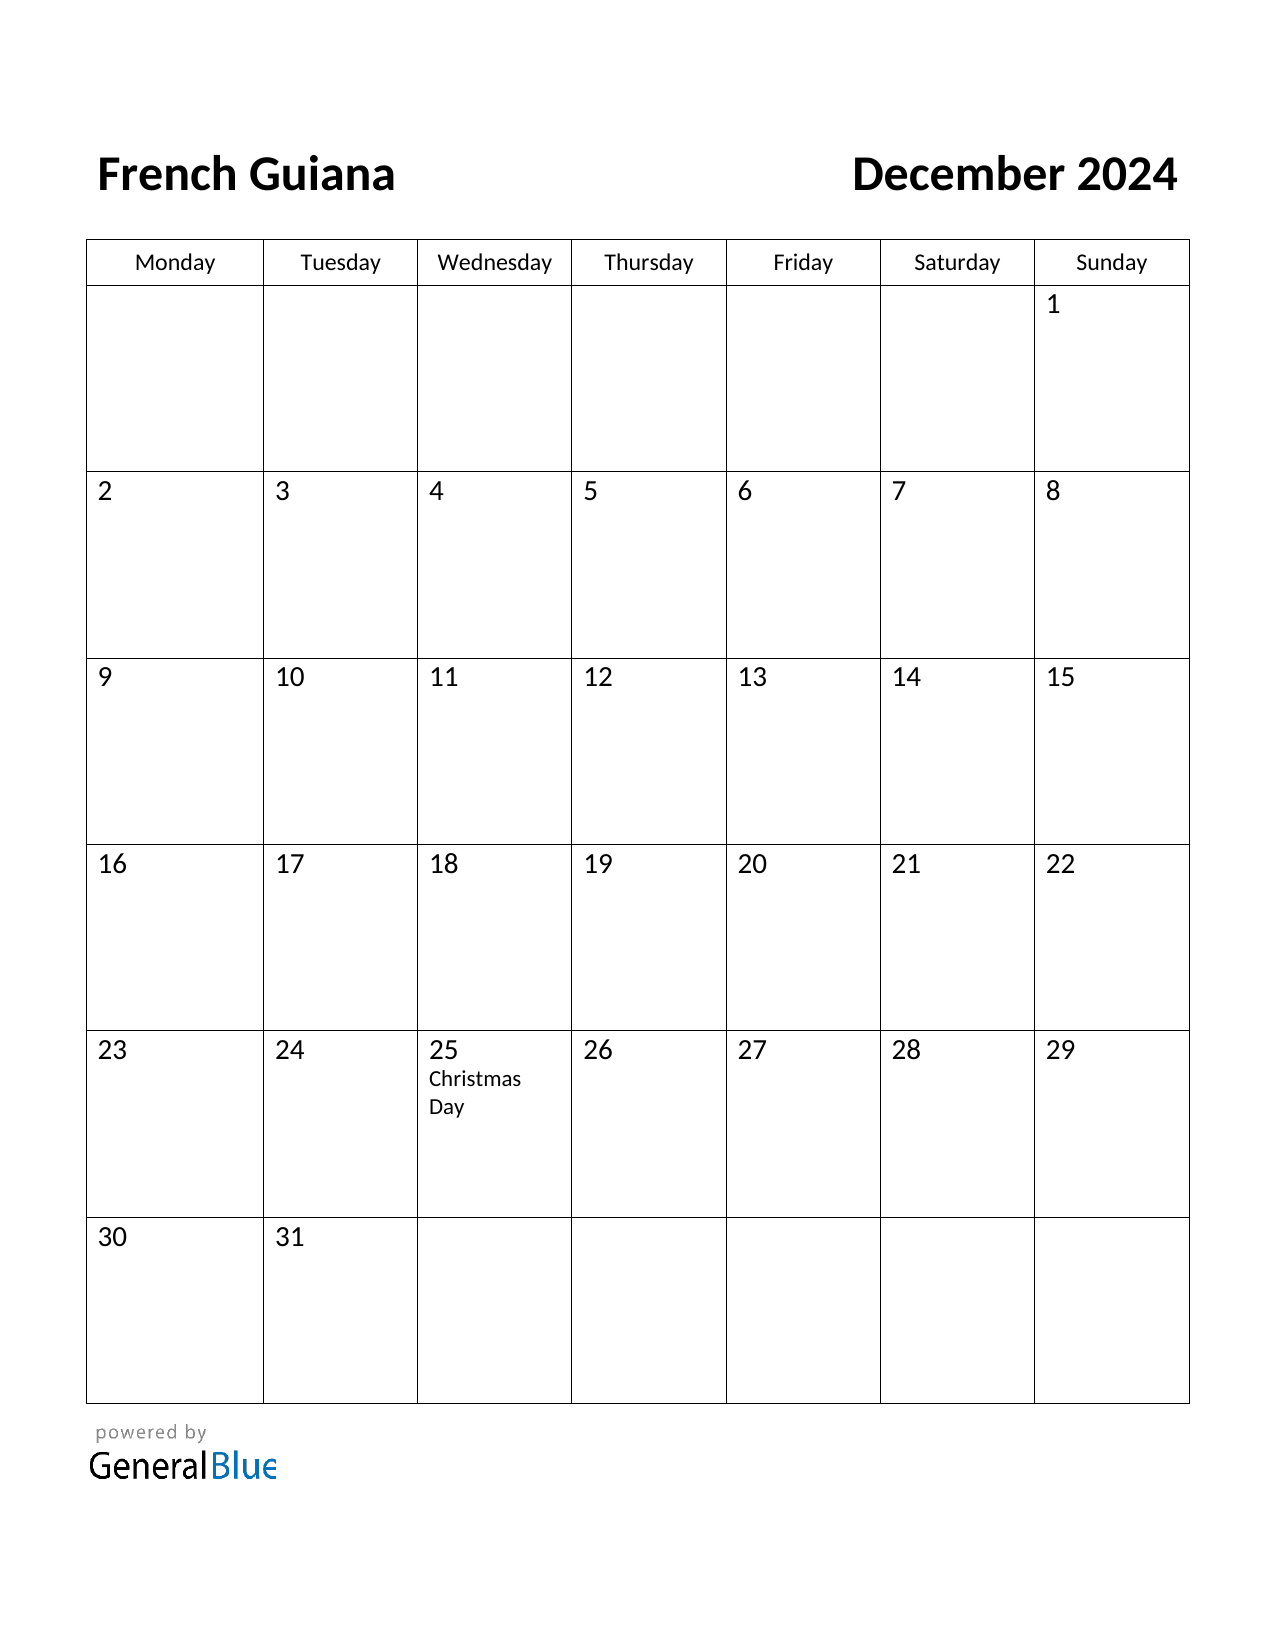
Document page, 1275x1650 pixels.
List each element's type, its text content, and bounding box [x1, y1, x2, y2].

table_cell [87, 1250, 263, 1403]
table_cell 4 [418, 472, 571, 504]
table_cell [881, 1218, 1034, 1250]
table_cell [87, 505, 263, 657]
table_cell 31 [264, 1218, 417, 1250]
table_cell [727, 318, 880, 471]
table_cell [881, 318, 1034, 471]
table_cell [1035, 1250, 1189, 1403]
table_cell 25 [418, 1031, 571, 1064]
table_cell [86, 1404, 1189, 1502]
table_cell 1 [1035, 286, 1189, 318]
table_cell Thursday [572, 240, 726, 284]
table_cell 19 [572, 845, 726, 877]
table_cell [727, 505, 880, 657]
table_cell Saturday [881, 240, 1034, 284]
table_cell [727, 1250, 880, 1403]
table_cell [418, 691, 571, 844]
table_cell 24 [264, 1031, 417, 1064]
table_cell [1035, 1064, 1189, 1217]
table_cell 16 [87, 845, 263, 877]
table_cell 12 [572, 659, 726, 691]
table_cell [264, 318, 417, 471]
table_cell 13 [727, 659, 880, 691]
table_cell 11 [418, 659, 571, 691]
table_cell [418, 1218, 571, 1250]
table_cell [418, 1250, 571, 1403]
table_cell [87, 878, 263, 1030]
table_cell Sunday [1035, 240, 1189, 284]
table_cell 22 [1035, 845, 1189, 877]
table_cell 7 [881, 472, 1034, 504]
table_cell [727, 691, 880, 844]
table_cell [418, 286, 571, 318]
table_cell 27 [727, 1031, 880, 1064]
table_cell [572, 505, 726, 657]
table_cell [727, 286, 880, 318]
table_cell [1035, 878, 1189, 1030]
table_cell 26 [572, 1031, 726, 1064]
table_cell [264, 691, 417, 844]
table_cell 29 [1035, 1031, 1189, 1064]
table_cell 20 [727, 845, 880, 877]
table_cell [572, 1250, 726, 1403]
table_cell 18 [418, 845, 571, 877]
table_cell [87, 318, 263, 471]
table_cell 17 [264, 845, 417, 877]
table_cell [727, 1064, 880, 1217]
table_cell Friday [727, 240, 880, 284]
table_cell [727, 1218, 880, 1250]
table_cell 21 [881, 845, 1034, 877]
table_cell [572, 318, 726, 471]
table_cell 10 [264, 659, 417, 691]
table_cell 23 [87, 1031, 263, 1064]
table_cell Monday [87, 240, 263, 284]
table_cell [1035, 318, 1189, 471]
picture [88, 1421, 276, 1484]
table_cell [572, 691, 726, 844]
table_cell [1035, 1218, 1189, 1250]
table_cell [418, 505, 571, 657]
table_cell Wednesday [418, 240, 571, 284]
table_cell [264, 286, 417, 318]
table_cell [87, 691, 263, 844]
table_cell [572, 878, 726, 1030]
table_cell [418, 878, 571, 1030]
table_cell [418, 318, 571, 471]
table_cell [1035, 505, 1189, 657]
table_cell Tuesday [264, 240, 417, 284]
table_cell [264, 505, 417, 657]
table_cell 9 [87, 659, 263, 691]
table_cell [87, 1064, 263, 1217]
table_cell [264, 1250, 417, 1403]
table_cell 6 [727, 472, 880, 504]
table_cell [881, 878, 1034, 1030]
table_header French Guiana [86, 105, 572, 239]
table_cell 8 [1035, 472, 1189, 504]
table_cell [1035, 691, 1189, 844]
table_cell [87, 286, 263, 318]
table_cell [881, 1250, 1034, 1403]
table_cell 14 [881, 659, 1034, 691]
table_cell [572, 1218, 726, 1250]
table_cell 30 [87, 1218, 263, 1250]
table_cell [264, 878, 417, 1030]
table_cell [881, 1064, 1034, 1217]
table_header December 2024 [572, 105, 1189, 239]
table_cell [727, 878, 880, 1030]
table_cell [264, 1064, 417, 1217]
table_cell 3 [264, 472, 417, 504]
table_cell [881, 691, 1034, 844]
table_cell [572, 1064, 726, 1217]
table_cell 28 [881, 1031, 1034, 1064]
table_cell 2 [87, 472, 263, 504]
table_cell [881, 505, 1034, 657]
table_cell 5 [572, 472, 726, 504]
table_cell Christmas Day [418, 1064, 571, 1217]
table_cell [881, 286, 1034, 318]
table_cell [572, 286, 726, 318]
table_cell 15 [1035, 659, 1189, 691]
